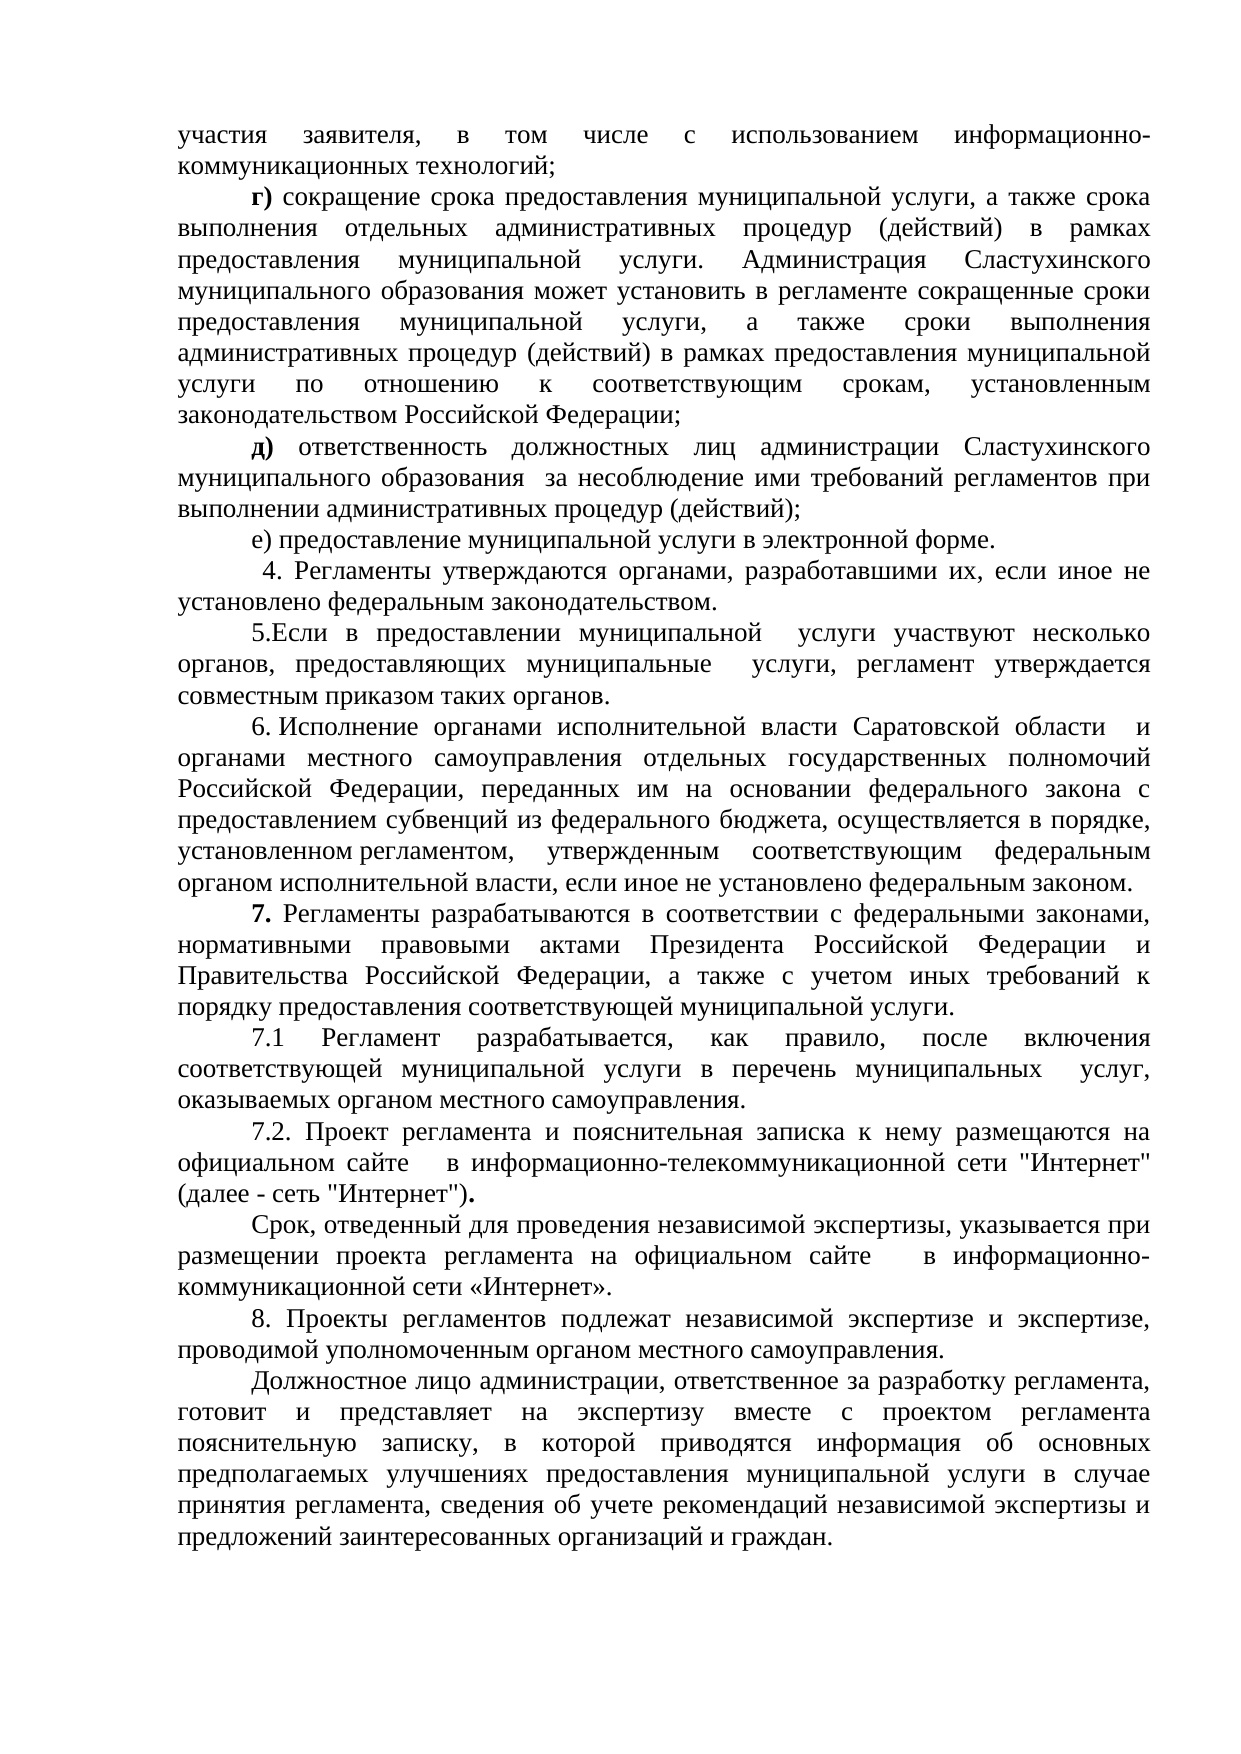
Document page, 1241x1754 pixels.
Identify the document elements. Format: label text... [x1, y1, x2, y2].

text 6. Исполнение органами исполнительной власти Саратовской области и органами местного самоуправления отдельных государственных полномочий Российской Федерации, переданных им на основании федерального закона с предоставлением субвенций из федерального бюджета, осуществляется в порядке, установленном регламентом, утвержденным соответствующим федеральным органом исполнительной власти, если иное не установлено федеральным законом. [177, 710, 1152, 897]
text д) ответственность должностных лиц администрации Сластухинского муниципального образования за несоблюдение ими требований регламентов при выполнении административных процедур (действий); [177, 429, 1152, 523]
text 8. Проекты регламентов подлежат независимой экспертизе и экспертизе, проводимой уполномоченным органом местного самоуправления. [177, 1302, 1152, 1364]
text 7. Регламенты разрабатываются в соответствии с федеральными законами, нормативными правовыми актами Президента Российской Федерации и Правительства Российской Федерации, а также с учетом иных требований к порядку предоставления соответствующей муниципальной услуги. [177, 897, 1152, 1021]
text 7.2. Проект регламента и пояснительная записка к нему размещаются на официальном сайте в информационно-телекоммуникационной сети "Интернет" (далее - сеть "Интернет"). [177, 1115, 1152, 1208]
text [177, 118, 1152, 180]
text Срок, отведенный для проведения независимой экспертизы, указывается при размещении проекта регламента на официальном сайте в информационно-коммуникационной сети «Интернет». [177, 1208, 1152, 1302]
text 5.Если в предоставлении муниципальной услуги участвуют несколько органов, предоставляющих муниципальные услуги, регламент утверждается совместным приказом таких органов. [177, 616, 1152, 710]
text г) сокращение срока предоставления муниципальной услуги, а также срока выполнения отдельных административных процедур (действий) в рамках предоставления муниципальной услуги. Администрация Сластухинского муниципального образования может установить в регламенте сокращенные сроки предоставления муниципальной услуги, а также сроки выполнения административных процедур (действий) в рамках предоставления муниципальной услуги по отношению к соответствующим срокам, установленным законодательством Российской Федерации; [177, 180, 1152, 429]
text 7.1 Регламент разрабатывается, как правило, после включения соответствующей муниципальной услуги в перечень муниципальных услуг, оказываемых органом местного самоуправления. [177, 1021, 1152, 1115]
text 4. Регламенты утверждаются органами, разработавшими их, если иное не установлено федеральным законодательством. [177, 554, 1152, 616]
text е) предоставление муниципальной услуги в электронной форме. [177, 523, 1152, 554]
text Должностное лицо администрации, ответственное за разработку регламента, готовит и представляет на экспертизу вместе с проектом регламента пояснительную записку, в которой приводятся информация об основных предполагаемых улучшениях предоставления муниципальной услуги в случае принятия регламента, сведения об учете рекомендаций независимой экспертизы и предложений заинтересованных организаций и граждан. [177, 1364, 1152, 1551]
